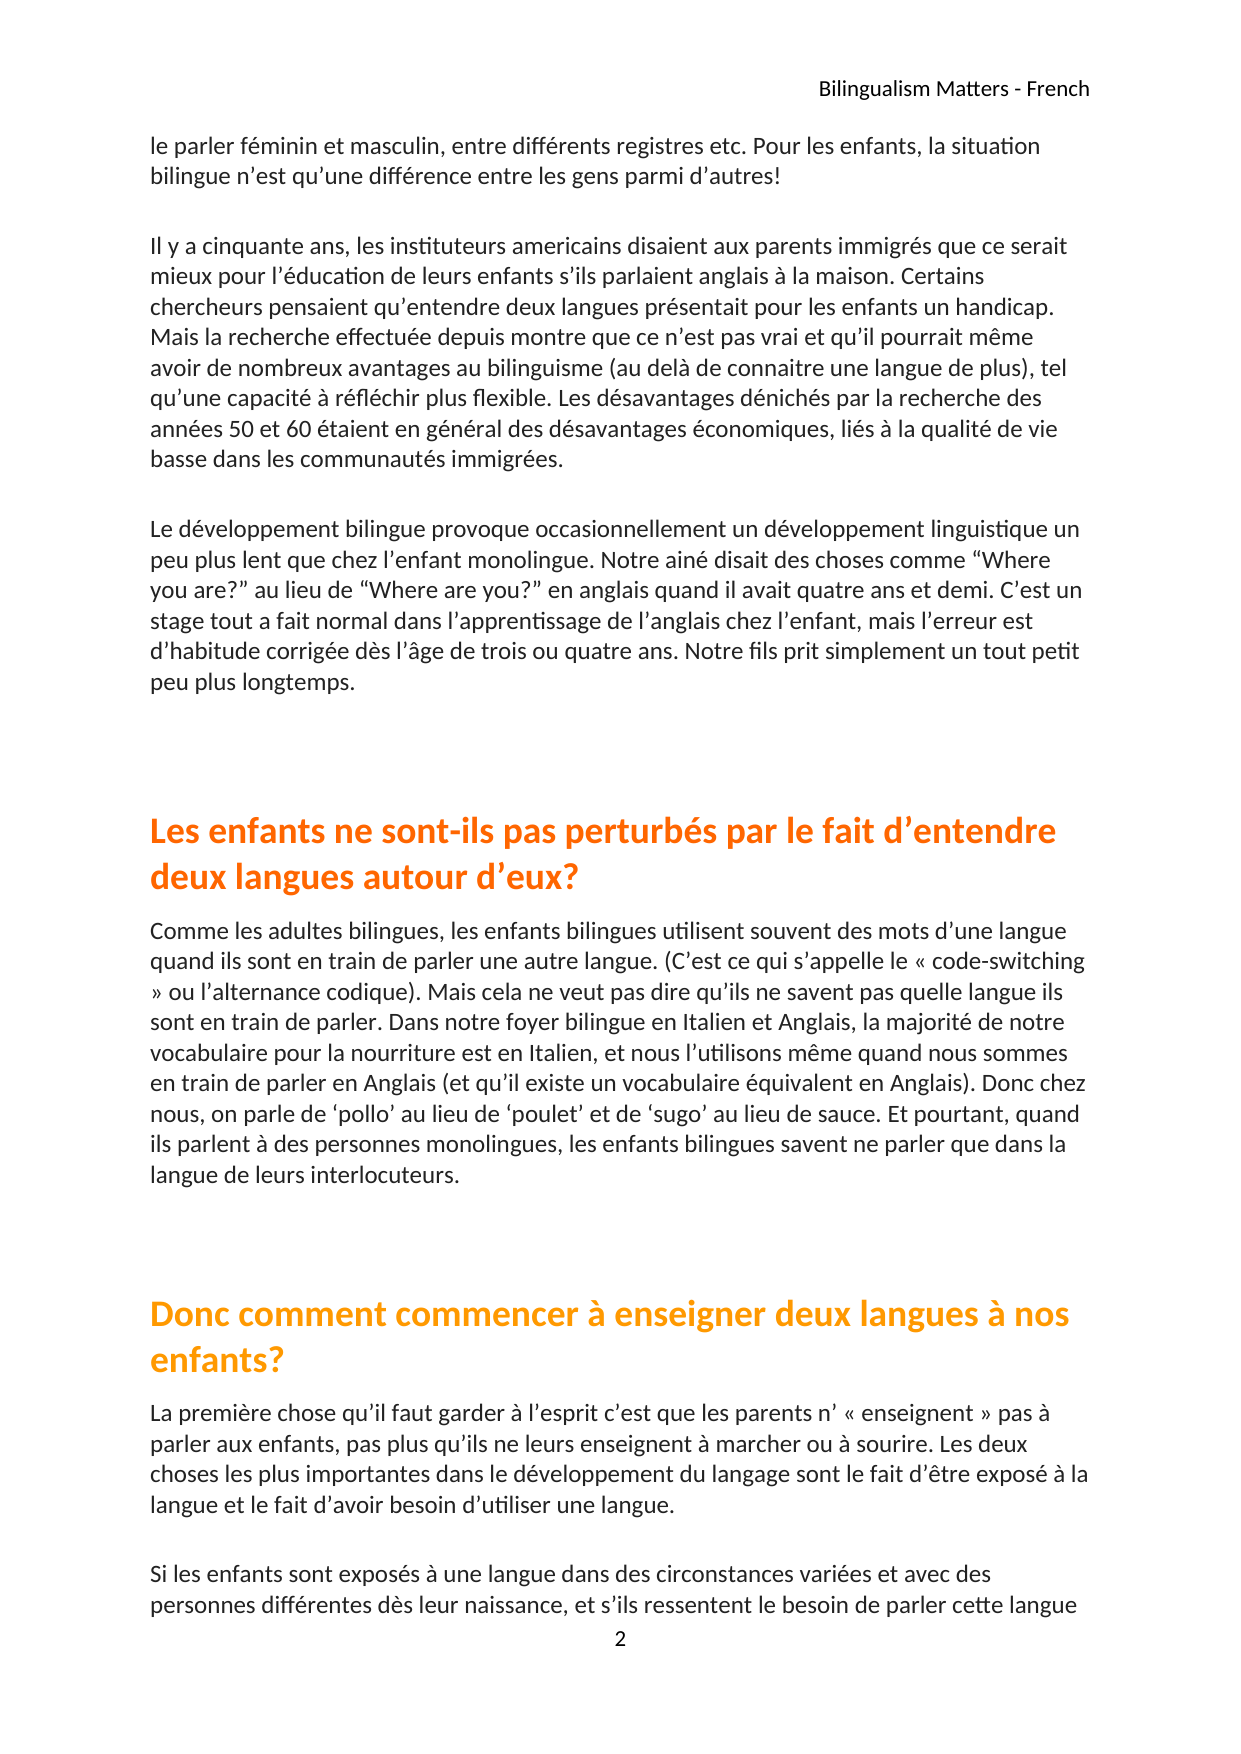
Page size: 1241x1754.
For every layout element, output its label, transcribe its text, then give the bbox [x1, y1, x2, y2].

text Le développement bilingue provoque occasionnellement un développement linguistique un peu plus lent que chez l’enfant monolingue. Notre ainé disait des choses comme “Where you are?” au lieu de “Where are you?” en anglais quand il avait quatre ans et demi. C’est un stage tout a fait normal dans l’apprentissage de l’anglais chez l’enfant, mais l’erreur est d’habitude corrigée dès l’âge de trois ou quatre ans. Notre fils prit simplement un tout petit peu plus longtemps. [150, 513, 1090, 696]
text Les enfants ne sont-ils pas perturbés par le fait d’entendre deux langues autour d’eux? [150, 807, 1090, 899]
text Il y a cinquante ans, les instituteurs americains disaient aux parents immigrés que ce serait mieux pour l’éducation de leurs enfants s’ils parlaient anglais à la maison. Certains chercheurs pensaient qu’entendre deux langues présentait pour les enfants un handicap. Mais la recherche effectuée depuis montre que ce n’est pas vrai et qu’il pourrait même avoir de nombreux avantages au bilinguisme (au delà de connaitre une langue de plus), tel qu’une capacité à réfléchir plus flexible. Les désavantages dénichés par la recherche des années 50 et 60 étaient en général des désavantages économiques, liés à la qualité de vie basse dans les communautés immigrées. [150, 230, 1090, 474]
text Comme les adultes bilingues, les enfants bilingues utilisent souvent des mots d’une langue quand ils sont en train de parler une autre langue. (C’est ce qui s’appelle le « code-switching » ou l’alternance codique). Mais cela ne veut pas dire qu’ils ne savent pas quelle langue ils sont en train de parler. Dans notre foyer bilingue en Italien et Anglais, la majorité de notre vocabulaire pour la nourriture est en Italien, et nous l’utilisons même quand nous sommes en train de parler en Anglais (et qu’il existe un vocabulaire équivalent en Anglais). Donc chez nous, on parle de ‘pollo’ au lieu de ‘poulet’ et de ‘sugo’ au lieu de sauce. Et pourtant, quand ils parlent à des personnes monolingues, les enfants bilingues savent ne parler que dans la langue de leurs interlocuteurs. [150, 915, 1090, 1189]
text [150, 130, 1090, 191]
text La première chose qu’il faut garder à l’esprit c’est que les parents n’ « enseignent » pas à parler aux enfants, pas plus qu’ils ne leurs enseignent à marcher ou à sourire. Les deux choses les plus importantes dans le développement du langage sont le fait d’être exposé à la langue et le fait d’avoir besoin d’utiliser une langue. [150, 1397, 1090, 1519]
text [150, 1558, 1090, 1619]
text Donc comment commencer à enseigner deux langues à nos enfants? [150, 1290, 1090, 1382]
